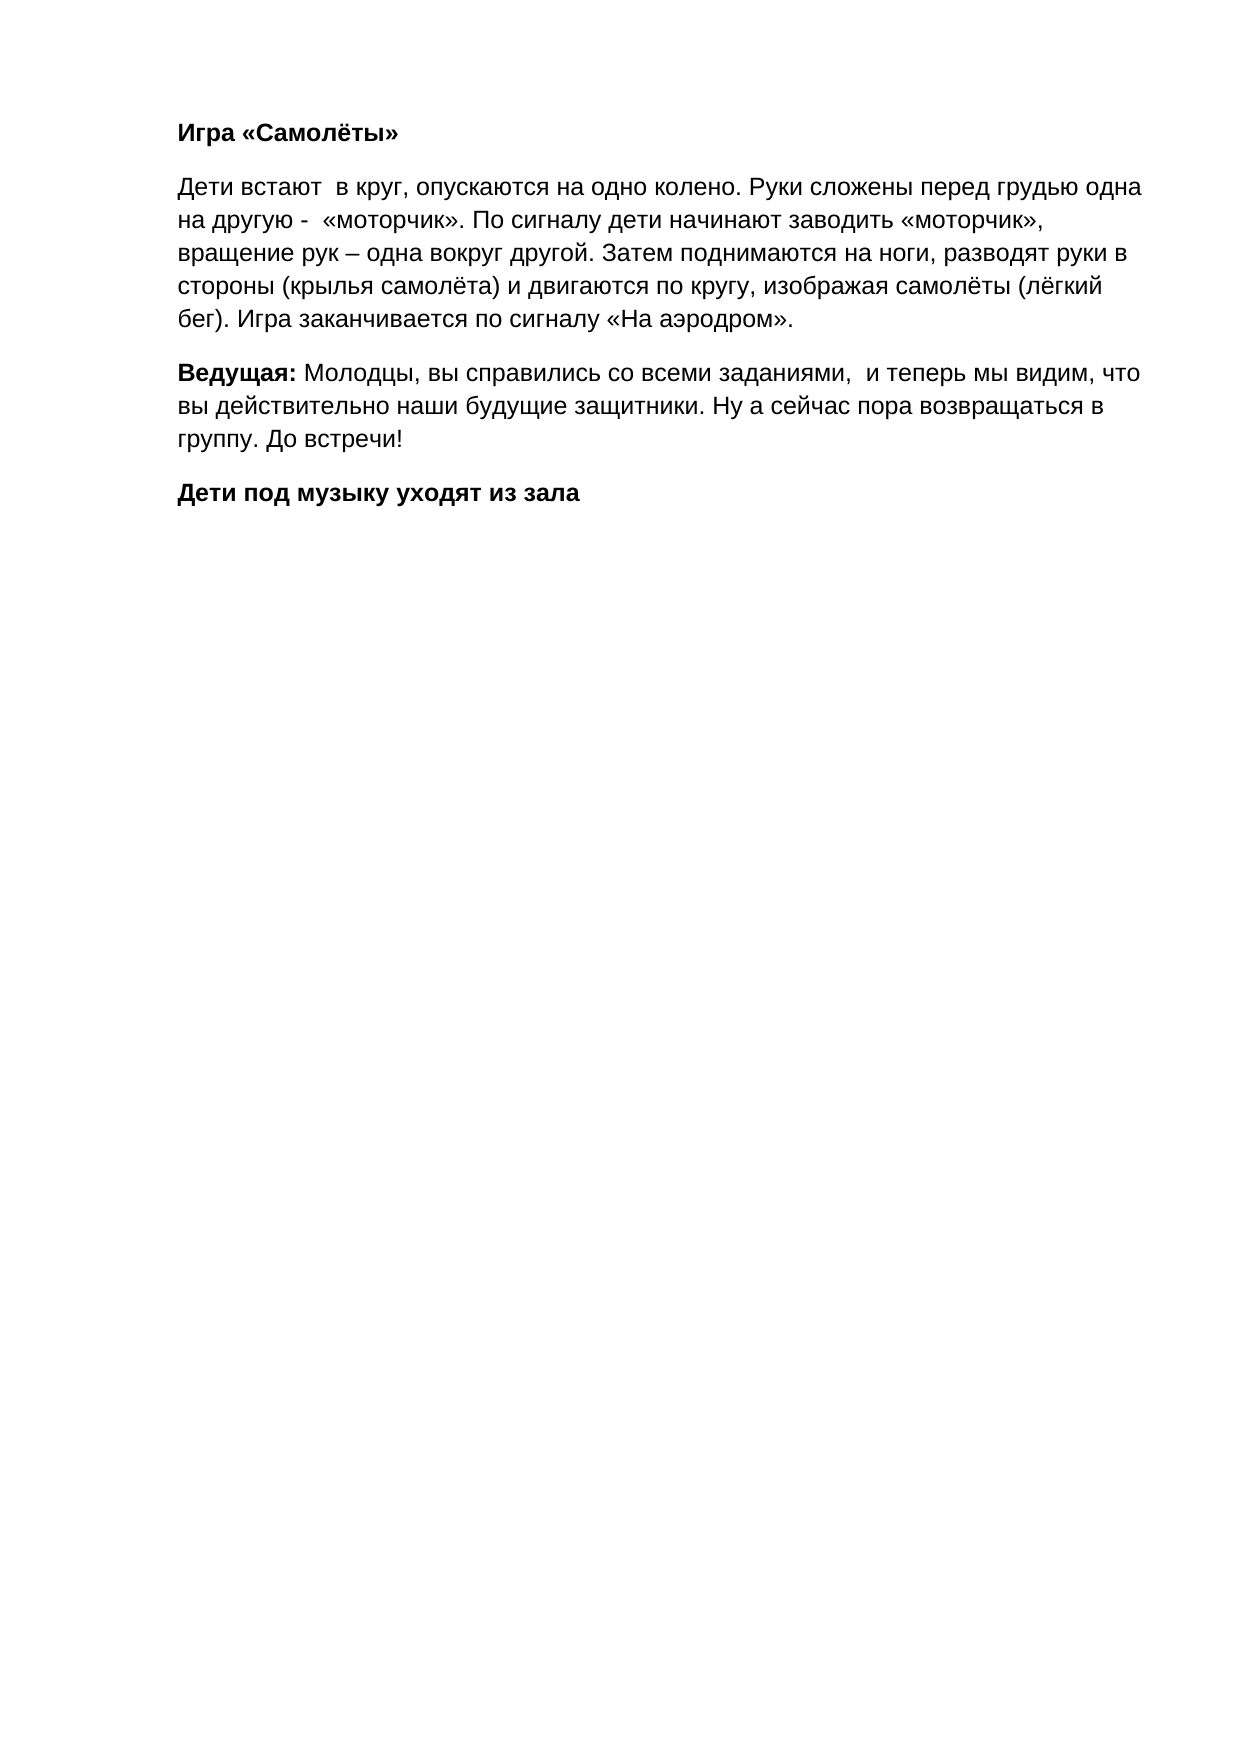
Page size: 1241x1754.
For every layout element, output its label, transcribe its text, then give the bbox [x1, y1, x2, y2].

text Дети встают в круг, опускаются на одно колено. Руки сложены перед грудью одна на другую - «моторчик». По сигналу дети начинают заводить «моторчик», вращение рук – одна вокруг другой. Затем поднимаются на ноги, разводят руки в стороны (крылья самолёта) и двигаются по кругу, изображая самолёты (лёгкий бег). Игра заканчивается по сигналу «На аэродром». [177, 172, 1152, 333]
text Дети под музыку уходят из зала [177, 478, 1152, 507]
text Игра «Самолёты» [177, 118, 1152, 147]
text Ведущая: Молодцы, вы справились со всеми заданиями, и теперь мы видим, что вы действительно наши будущие защитники. Ну а сейчас пора возвращаться в группу. До встречи! [177, 358, 1152, 453]
